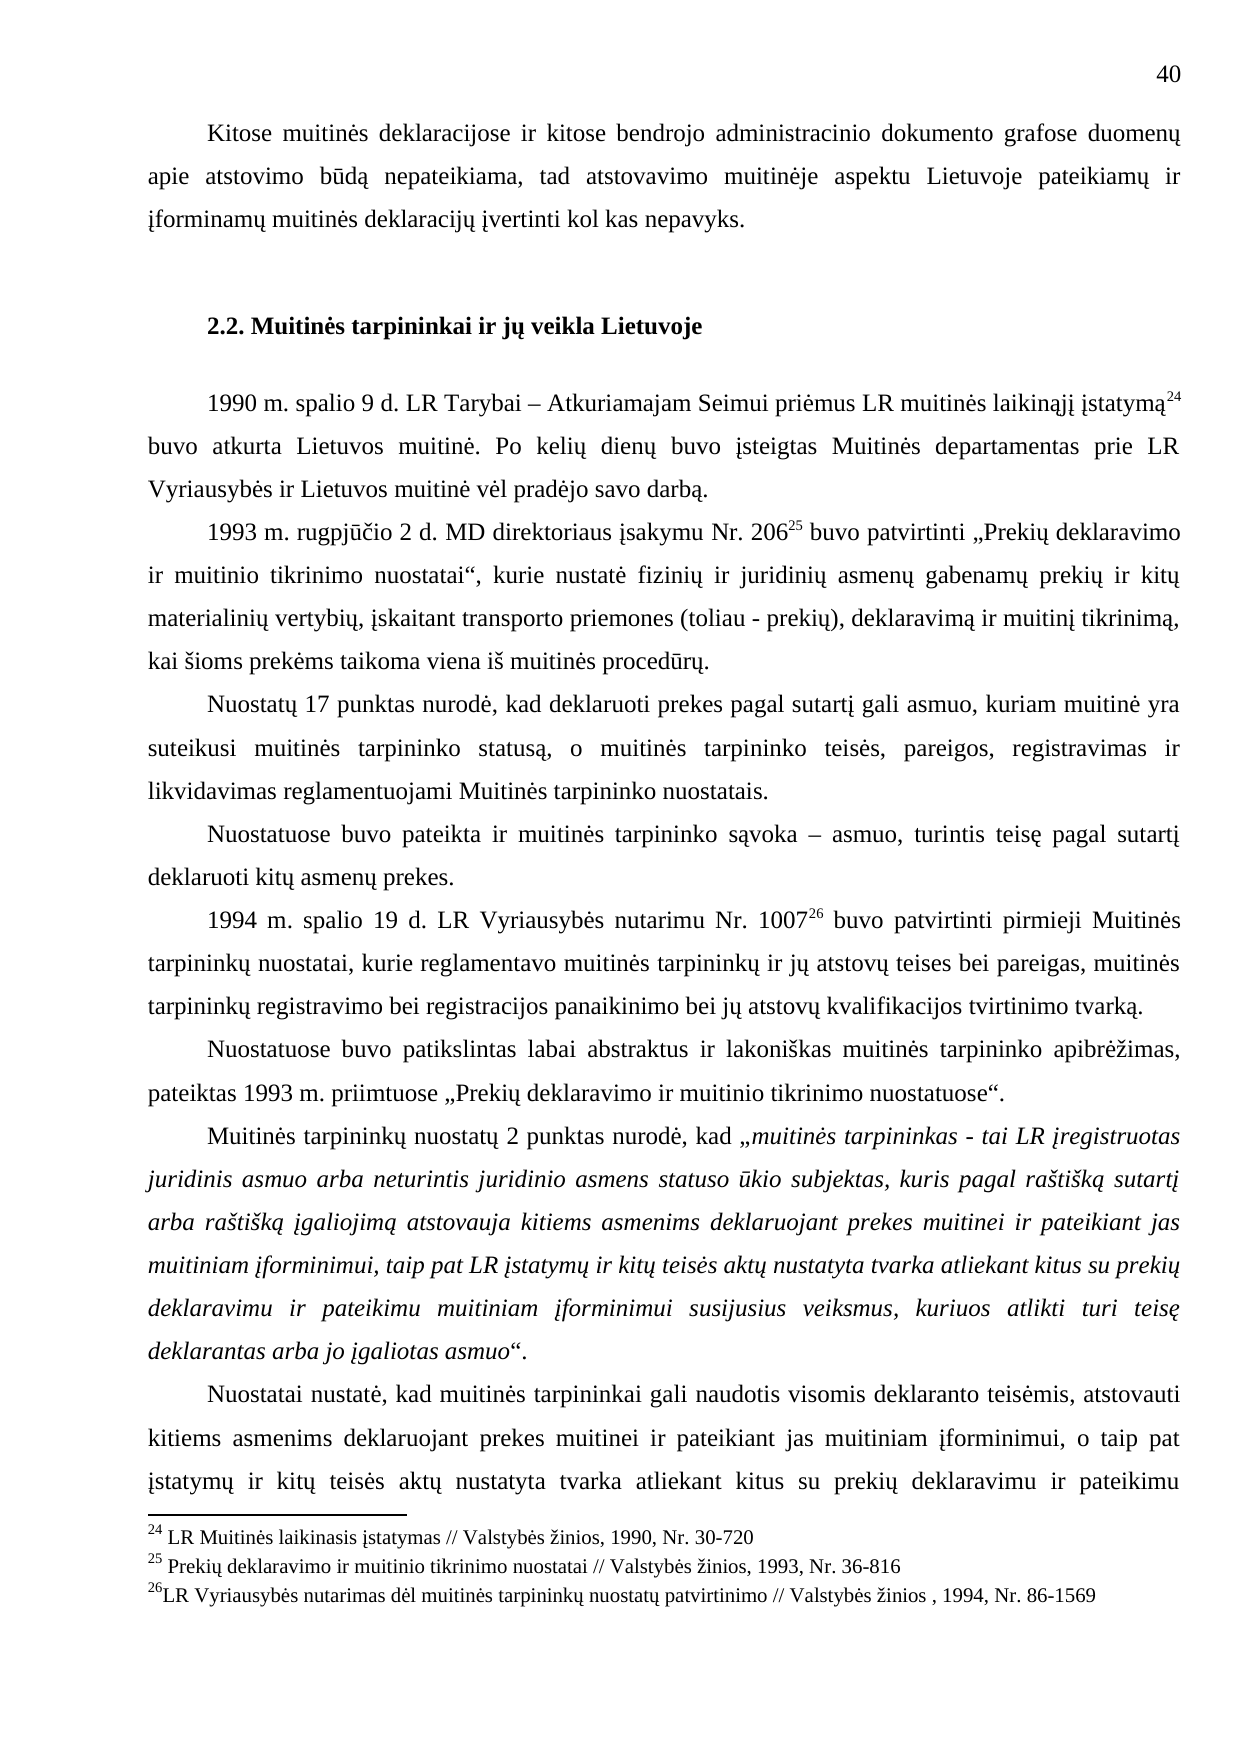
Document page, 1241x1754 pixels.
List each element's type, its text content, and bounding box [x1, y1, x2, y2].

text Muitinės tarpininkų nuostatų 2 punktas nurodė, kad „muitinės tarpininkas - tai LR įregistruotas juridinis asmuo arba neturintis juridinio asmens statuso ūkio subjektas, kuris pagal raštišką sutartį arba raštišką įgaliojimą atstovauja kitiems asmenims deklaruojant prekes muitinei ir pateikiant jas muitiniam įforminimui, taip pat LR įstatymų ir kitų teisės aktų nustatyta tvarka atliekant kitus su prekių deklaravimu ir pateikimu muitiniam įforminimui susijusius veiksmus, kuriuos atlikti turi teisę deklarantas arba jo įgaliotas asmuo“. [148, 1121, 1181, 1365]
subtitle 2.2. Muitinės tarpininkai ir jų veikla Lietuvoje [148, 311, 1181, 340]
text 1994 m. spalio 19 d. LR Vyriausybės nutarimu Nr. 1007 buvo patvirtinti pirmieji Muitinės tarpininkų nuostatai, kurie reglamentavo muitinės tarpininkų ir jų atstovų teises bei pareigas, muitinės tarpininkų registravimo bei registracijos panaikinimo bei jų atstovų kvalifikacijos tvirtinimo tvarką. [148, 905, 1181, 1020]
text Nuostatuose buvo patikslintas labai abstraktus ir lakoniškas muitinės tarpininko apibrėžimas, pateiktas 1993 m. priimtuose „Prekių deklaravimo ir muitinio tikrinimo nuostatuose“. [148, 1034, 1181, 1106]
text Nuostatų 17 punktas nurodė, kad deklaruoti prekes pagal sutartį gali asmuo, kuriam muitinė yra suteikusi muitinės tarpininko statusą, o muitinės tarpininko teisės, pareigos, registravimas ir likvidavimas reglamentuojami Muitinės tarpininko nuostatais. [148, 689, 1181, 804]
text 1990 m. spalio 9 d. LR Tarybai – Atkuriamajam Seimui priėmus LR muitinės laikinąjį įstatymą buvo atkurta Lietuvos muitinė. Po kelių dienų buvo įsteigtas Muitinės departamentas prie LR Vyriausybės ir Lietuvos muitinė vėl pradėjo savo darbą. [148, 388, 1181, 503]
text 1993 m. rugpjūčio 2 d. MD direktoriaus įsakymu Nr. 206 buvo patvirtinti „Prekių deklaravimo ir muitinio tikrinimo nuostatai“, kurie nustatė fizinių ir juridinių asmenų gabenamų prekių ir kitų materialinių vertybių, įskaitant transporto priemones (toliau - prekių), deklaravimą ir muitinį tikrinimą, kai šioms prekėms taikoma viena iš muitinės procedūrų. [148, 517, 1181, 675]
text Kitose muitinės deklaracijose ir kitose bendrojo administracinio dokumento grafose duomenų apie atstovimo būdą nepateikiama, tad atstovavimo muitinėje aspektu Lietuvoje pateikiamų ir įforminamų muitinės deklaracijų įvertinti kol kas nepavyks. [148, 118, 1181, 233]
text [148, 1379, 1181, 1494]
text Nuostatuose buvo pateikta ir muitinės tarpininko sąvoka – asmuo, turintis teisę pagal sutartį deklaruoti kitų asmenų prekes. [148, 819, 1181, 891]
